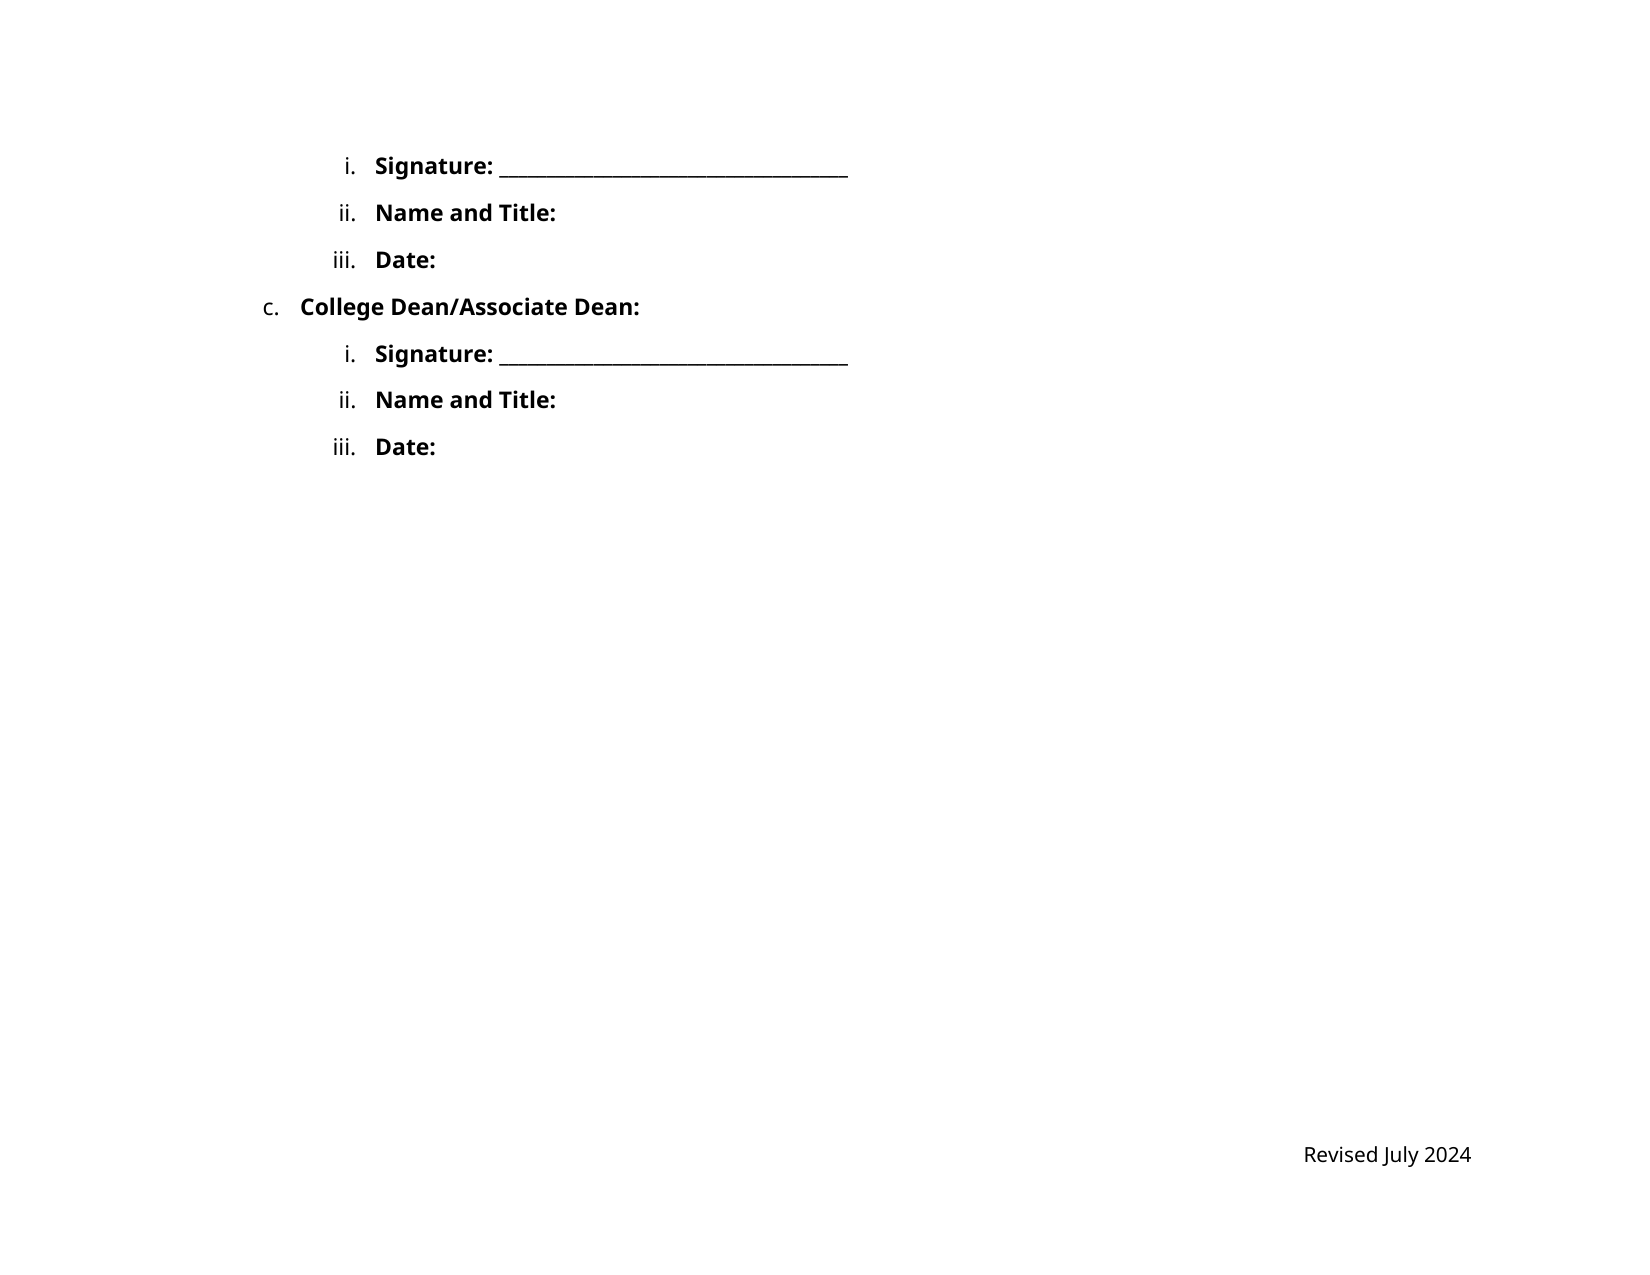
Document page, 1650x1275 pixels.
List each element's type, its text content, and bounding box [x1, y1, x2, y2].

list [356, 150, 1500, 181]
list Name and Title: [356, 384, 1500, 416]
list Date: [356, 244, 1500, 275]
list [356, 337, 1500, 369]
list College Dean/Associate Dean: [262, 291, 1500, 322]
list Date: [356, 431, 1500, 462]
list Name and Title: [356, 197, 1500, 228]
